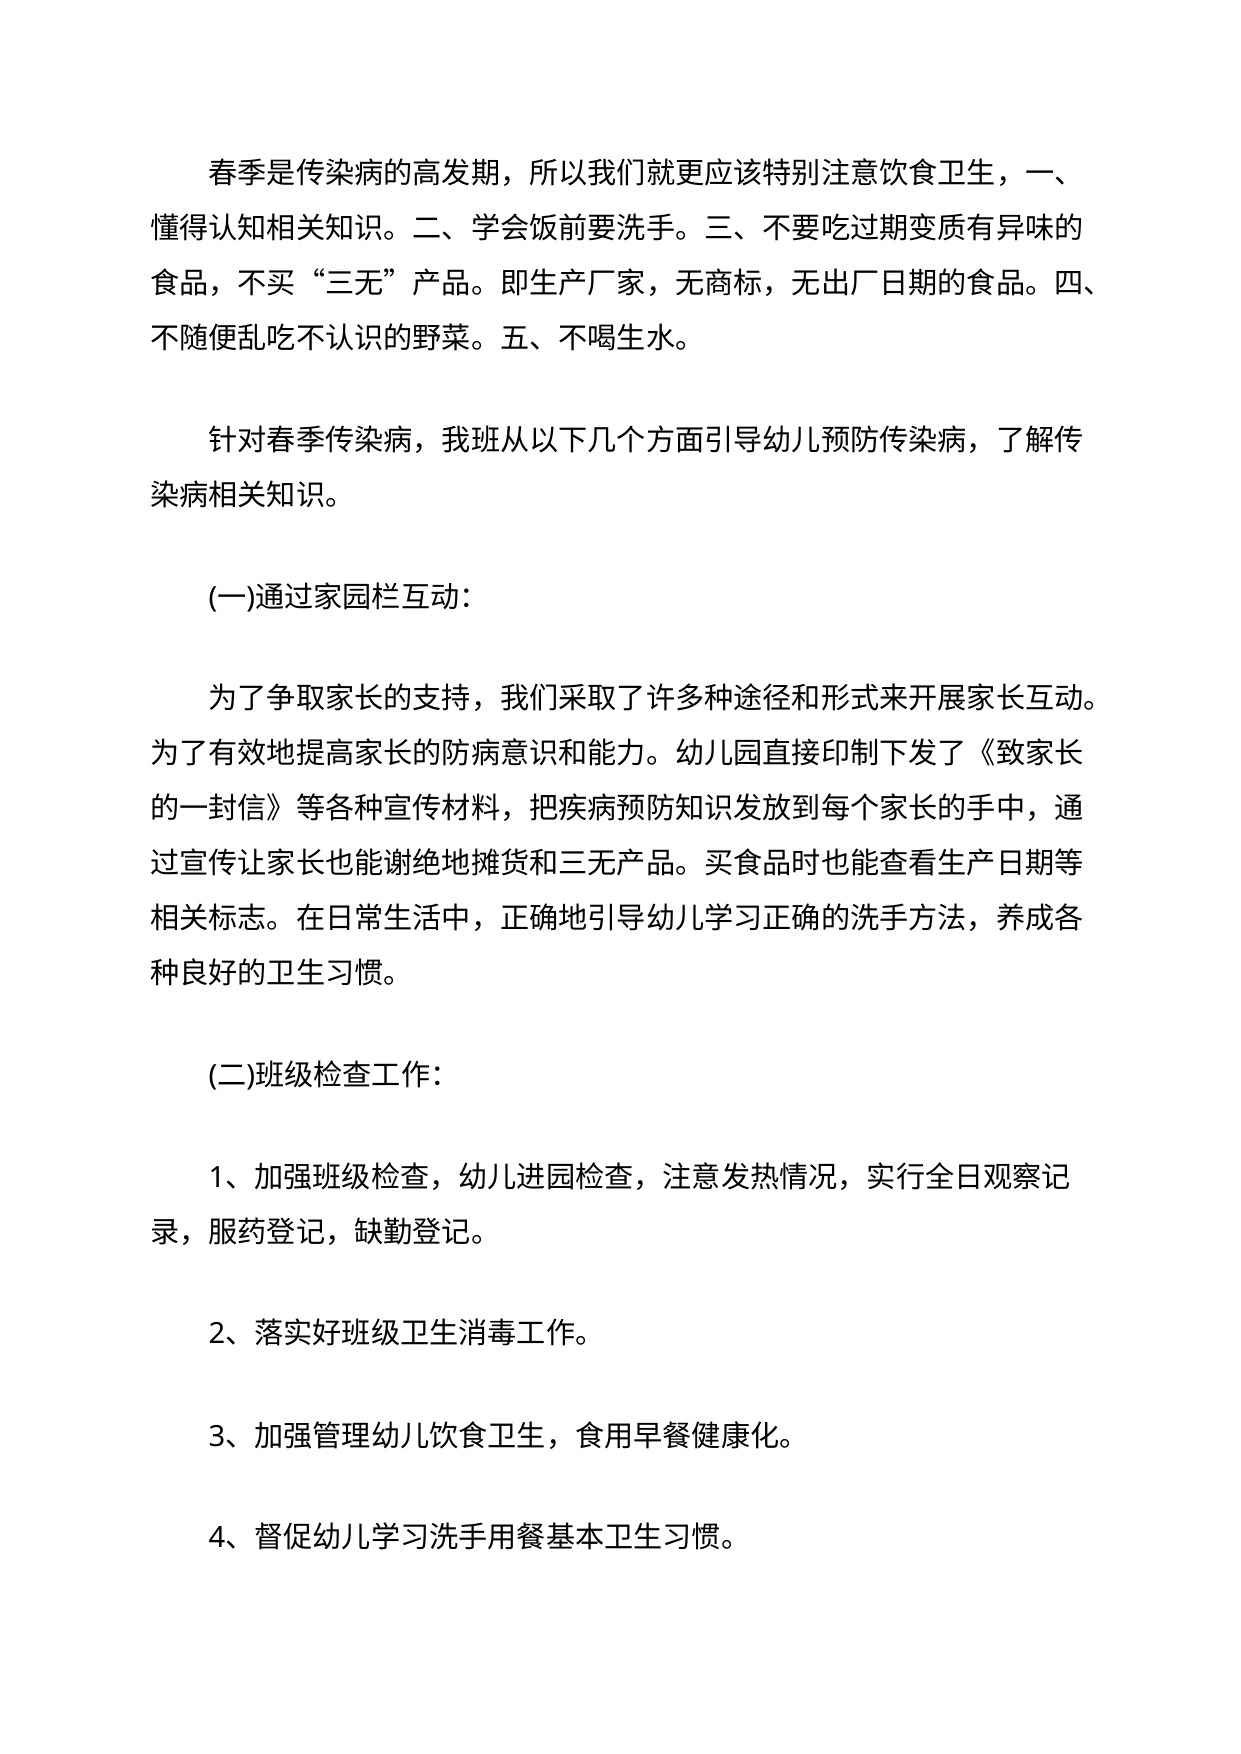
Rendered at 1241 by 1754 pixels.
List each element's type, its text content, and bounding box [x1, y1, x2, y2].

text 1、加强班级检查，幼儿进园检查，注意发热情况，实行全日观察记录，服药登记，缺勤登记。 [150, 1153, 1090, 1251]
text 3、加强管理幼儿饮食卫生，食用早餐健康化。 [150, 1412, 1090, 1454]
text 针对春季传染病，我班从以下几个方面引导幼儿预防传染病，了解传染病相关知识。 [150, 416, 1090, 514]
text (二)班级检查工作： [150, 1051, 1090, 1094]
text 春季是传染病的高发期，所以我们就更应该特别注意饮食卫生，一、懂得认知相关知识。二、学会饭前要洗手。三、不要吃过期变质有异味的食品，不买“三无”产品。即生产厂家，无商标，无出厂日期的食品。四、不随便乱吃不认识的野菜。五、不喝生水。 [150, 150, 1090, 357]
text 2、落实好班级卫生消毒工作。 [150, 1310, 1090, 1352]
text 4、督促幼儿学习洗手用餐基本卫生习惯。 [150, 1514, 1090, 1556]
text (一)通过家园栏互动： [150, 573, 1090, 616]
text 为了争取家长的支持，我们采取了许多种途径和形式来开展家长互动。为了有效地提高家长的防病意识和能力。幼儿园直接印制下发了《致家长的一封信》等各种宣传材料，把疾病预防知识发放到每个家长的手中，通过宣传让家长也能谢绝地摊货和三无产品。买食品时也能查看生产日期等相关标志。在日常生活中，正确地引导幼儿学习正确的洗手方法，养成各种良好的卫生习惯。 [150, 675, 1090, 992]
